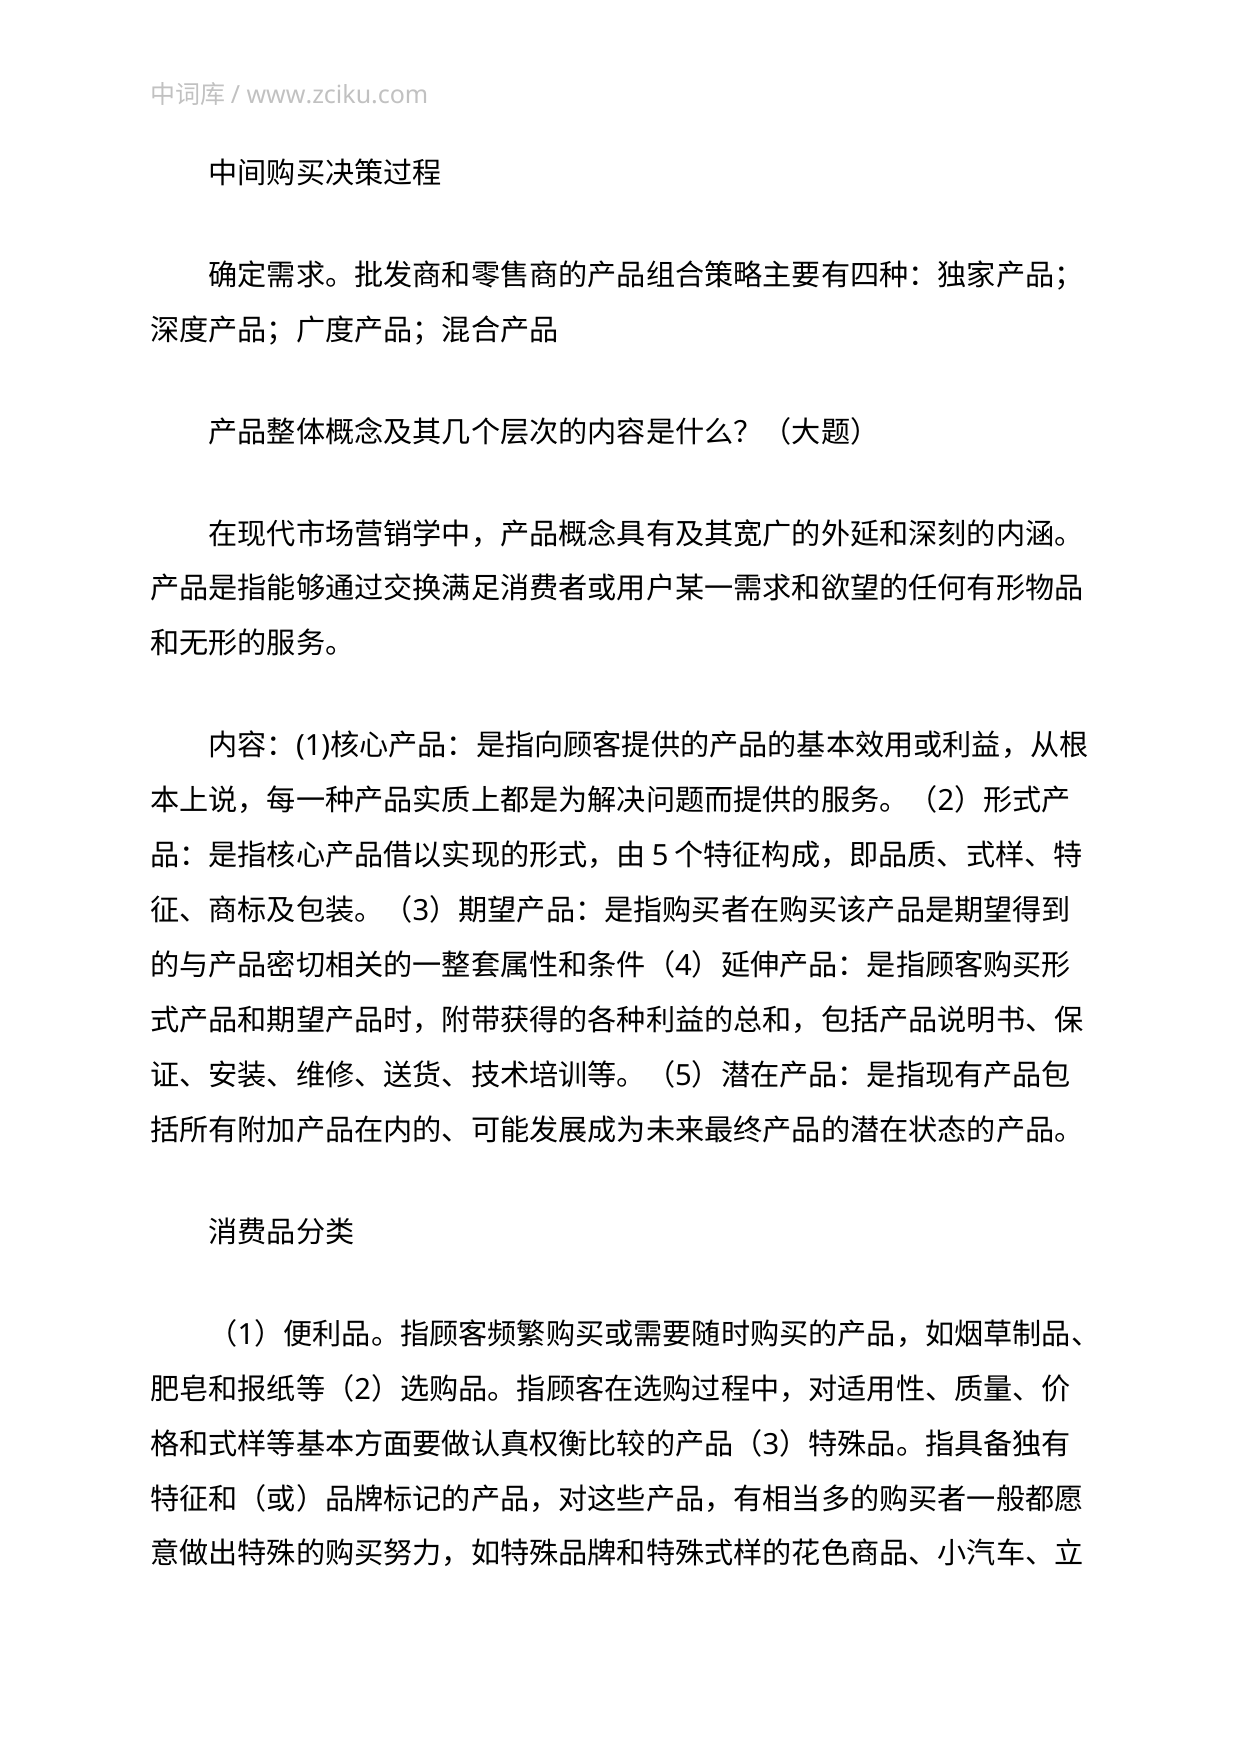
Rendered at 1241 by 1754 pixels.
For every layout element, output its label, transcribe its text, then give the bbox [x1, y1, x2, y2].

text 确定需求。批发商和零售商的产品组合策略主要有四种：独家产品；深度产品；广度产品；混合产品 [150, 252, 1090, 349]
text 消费品分类 [150, 1208, 1090, 1251]
text 内容：(1)核心产品：是指向顾客提供的产品的基本效用或利益，从根本上说，每一种产品实质上都是为解决问题而提供的服务。（2）形式产品：是指核心产品借以实现的形式，由5个特征构成，即品质、式样、特征、商标及包装。（3）期望产品：是指购买者在购买该产品是期望得到的与产品密切相关的一整套属性和条件（4）延伸产品：是指顾客购买形式产品和期望产品时，附带获得的各种利益的总和，包括产品说明书、保证、安装、维修、送货、技术培训等。（5）潜在产品：是指现有产品包括所有附加产品在内的、可能发展成为未来最终产品的潜在状态的产品。 [150, 722, 1090, 1149]
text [150, 1310, 1090, 1572]
text 在现代市场营销学中，产品概念具有及其宽广的外延和深刻的内涵。产品是指能够通过交换满足消费者或用户某一需求和欲望的任何有形物品和无形的服务。 [150, 510, 1090, 662]
text 产品整体概念及其几个层次的内容是什么？（大题） [150, 408, 1090, 451]
text 中间购买决策过程 [150, 150, 1090, 192]
